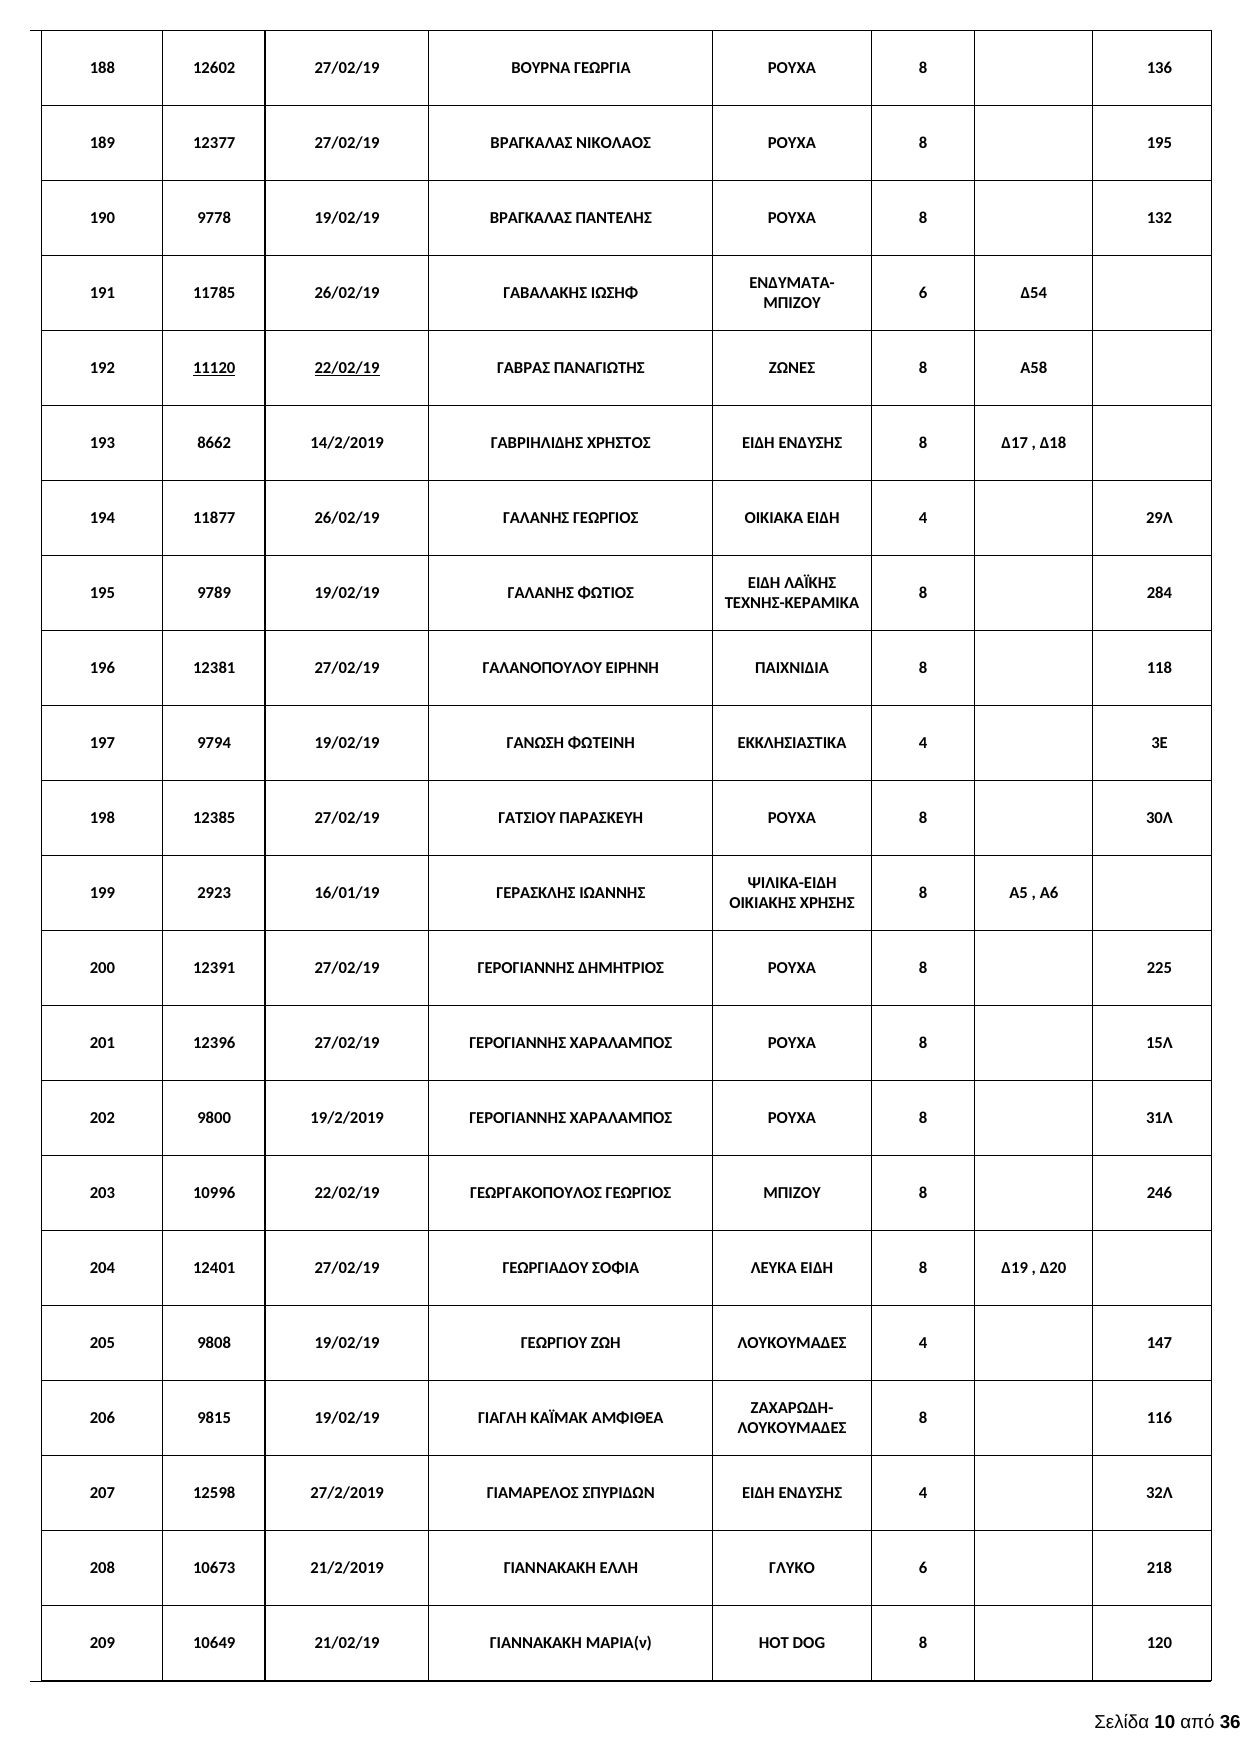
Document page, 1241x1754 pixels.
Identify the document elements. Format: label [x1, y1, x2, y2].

table_header [266, 1306, 428, 1380]
table_header [429, 331, 712, 405]
table_header [1093, 706, 1211, 780]
table_header [429, 181, 712, 255]
table_header [1093, 406, 1211, 480]
table_header [975, 1231, 1092, 1305]
table_header [42, 1231, 162, 1305]
table_header [163, 481, 264, 555]
table_header [713, 1306, 871, 1380]
table_header [266, 631, 428, 705]
table_header [872, 856, 974, 930]
table_header [872, 331, 974, 405]
table_header [975, 331, 1092, 405]
table_header [872, 481, 974, 555]
table_header [266, 1081, 428, 1155]
table_header [163, 406, 264, 480]
table_header [266, 1531, 428, 1605]
table_header [42, 1381, 162, 1455]
table_header [266, 706, 428, 780]
table_header [1093, 1231, 1211, 1305]
table_header [975, 781, 1092, 855]
table_header [42, 331, 162, 405]
table_header [429, 931, 712, 1005]
table_header [163, 631, 264, 705]
table_header [42, 781, 162, 855]
table_header [42, 106, 162, 180]
table_header [429, 1381, 712, 1455]
table_header [163, 106, 264, 180]
table_header [1093, 31, 1211, 105]
table_header [42, 31, 162, 105]
table_header [163, 1306, 264, 1380]
table_header [42, 556, 162, 630]
table_header [872, 256, 974, 330]
table_header [975, 706, 1092, 780]
table_header [975, 1381, 1092, 1455]
table_header [42, 931, 162, 1005]
table_header [163, 1531, 264, 1605]
table_header [429, 1006, 712, 1080]
table_header [713, 31, 871, 105]
table_header [975, 481, 1092, 555]
table_header [1093, 1606, 1211, 1680]
table_header [429, 1306, 712, 1380]
table_header [975, 106, 1092, 180]
table_header [42, 481, 162, 555]
table_header [713, 1531, 871, 1605]
table_header [1093, 931, 1211, 1005]
table_header [872, 406, 974, 480]
table_header [713, 1456, 871, 1530]
table_header [872, 1456, 974, 1530]
table_header [429, 1231, 712, 1305]
table_header [42, 1456, 162, 1530]
table_header [42, 406, 162, 480]
table_header [163, 31, 264, 105]
table_header [872, 1531, 974, 1605]
table_header [163, 931, 264, 1005]
table_header [975, 1306, 1092, 1380]
table_header [713, 556, 871, 630]
table_header [975, 1006, 1092, 1080]
table_header [1093, 106, 1211, 180]
table_header [42, 1531, 162, 1605]
table_header [975, 1156, 1092, 1230]
table_header [163, 1006, 264, 1080]
table_header [872, 556, 974, 630]
table_header [975, 181, 1092, 255]
table_header [42, 1606, 162, 1680]
table_header [1093, 556, 1211, 630]
table_header [1093, 1081, 1211, 1155]
table_header [872, 1231, 974, 1305]
table_header [163, 181, 264, 255]
table_header [163, 1081, 264, 1155]
table_header [713, 406, 871, 480]
table_header [42, 1156, 162, 1230]
table_header [266, 406, 428, 480]
table_header [975, 256, 1092, 330]
table_header [713, 256, 871, 330]
table_header [42, 1006, 162, 1080]
table_header [163, 1606, 264, 1680]
table_header [429, 481, 712, 555]
table_header [872, 931, 974, 1005]
table_header [163, 781, 264, 855]
table_header [713, 331, 871, 405]
table_header [42, 256, 162, 330]
table_header [713, 1231, 871, 1305]
table_header [30, 31, 41, 1681]
table_header [713, 1381, 871, 1455]
table_header [429, 406, 712, 480]
table_header [42, 1306, 162, 1380]
table_header [163, 331, 264, 405]
table_header [975, 556, 1092, 630]
table_header [266, 1381, 428, 1455]
table_header [429, 556, 712, 630]
table_header [429, 856, 712, 930]
table_header [266, 31, 428, 105]
table_header [872, 1006, 974, 1080]
table_header [429, 631, 712, 705]
table_header [872, 1381, 974, 1455]
table_header [713, 481, 871, 555]
table_header [266, 256, 428, 330]
table_header [872, 106, 974, 180]
table_header [713, 706, 871, 780]
table_header [872, 31, 974, 105]
table_header [266, 781, 428, 855]
table_header [429, 31, 712, 105]
table_header [872, 631, 974, 705]
table_header [266, 931, 428, 1005]
table_header [872, 181, 974, 255]
table_header [266, 1006, 428, 1080]
table_header [1093, 481, 1211, 555]
table_header [266, 856, 428, 930]
table_header [1093, 1006, 1211, 1080]
table_header [713, 631, 871, 705]
table_header [163, 1231, 264, 1305]
table_header [42, 631, 162, 705]
table_header [429, 1156, 712, 1230]
table_header [429, 781, 712, 855]
table_header [872, 1606, 974, 1680]
table_header [713, 1006, 871, 1080]
table_header [163, 1381, 264, 1455]
table_header [42, 706, 162, 780]
table_header [872, 781, 974, 855]
table_header [163, 1456, 264, 1530]
table_header [266, 1231, 428, 1305]
table_header [1093, 1306, 1211, 1380]
table_header [163, 256, 264, 330]
table_header [975, 1606, 1092, 1680]
table_header [429, 106, 712, 180]
table_header [872, 1156, 974, 1230]
table_header [429, 1456, 712, 1530]
table_header [266, 106, 428, 180]
table_header [42, 1081, 162, 1155]
table_header [713, 1606, 871, 1680]
table_header [975, 31, 1092, 105]
table_header [266, 1456, 428, 1530]
table_header [266, 556, 428, 630]
table_header [266, 481, 428, 555]
table_header [713, 1081, 871, 1155]
table_header [713, 781, 871, 855]
table_header [1093, 1456, 1211, 1530]
table_header [1093, 781, 1211, 855]
table_header [975, 856, 1092, 930]
table_header [1093, 1531, 1211, 1605]
table_header [1093, 256, 1211, 330]
table_header [42, 181, 162, 255]
table_header [1093, 856, 1211, 930]
table_header [872, 706, 974, 780]
table_header [266, 331, 428, 405]
table_header [429, 256, 712, 330]
table_header [429, 1531, 712, 1605]
table_header [1093, 331, 1211, 405]
table_header [163, 1156, 264, 1230]
table_header [429, 1606, 712, 1680]
table_header [266, 181, 428, 255]
table_header [1093, 1156, 1211, 1230]
table_header [1093, 1381, 1211, 1455]
table_header [872, 1306, 974, 1380]
table_header [975, 1456, 1092, 1530]
table_header [429, 706, 712, 780]
table_header [429, 1081, 712, 1155]
table_header [713, 106, 871, 180]
table_header [266, 1156, 428, 1230]
table_header [975, 1531, 1092, 1605]
table_header [975, 406, 1092, 480]
table_header [713, 181, 871, 255]
table_header [266, 1606, 428, 1680]
table_header [872, 1081, 974, 1155]
table_header [713, 856, 871, 930]
table_header [975, 631, 1092, 705]
table_header [42, 856, 162, 930]
table_header [163, 856, 264, 930]
table_header [1093, 181, 1211, 255]
table_header [163, 706, 264, 780]
table_header [975, 1081, 1092, 1155]
table_header [163, 556, 264, 630]
table_header [713, 1156, 871, 1230]
table_header [713, 931, 871, 1005]
table_header [1093, 631, 1211, 705]
table_header [975, 931, 1092, 1005]
